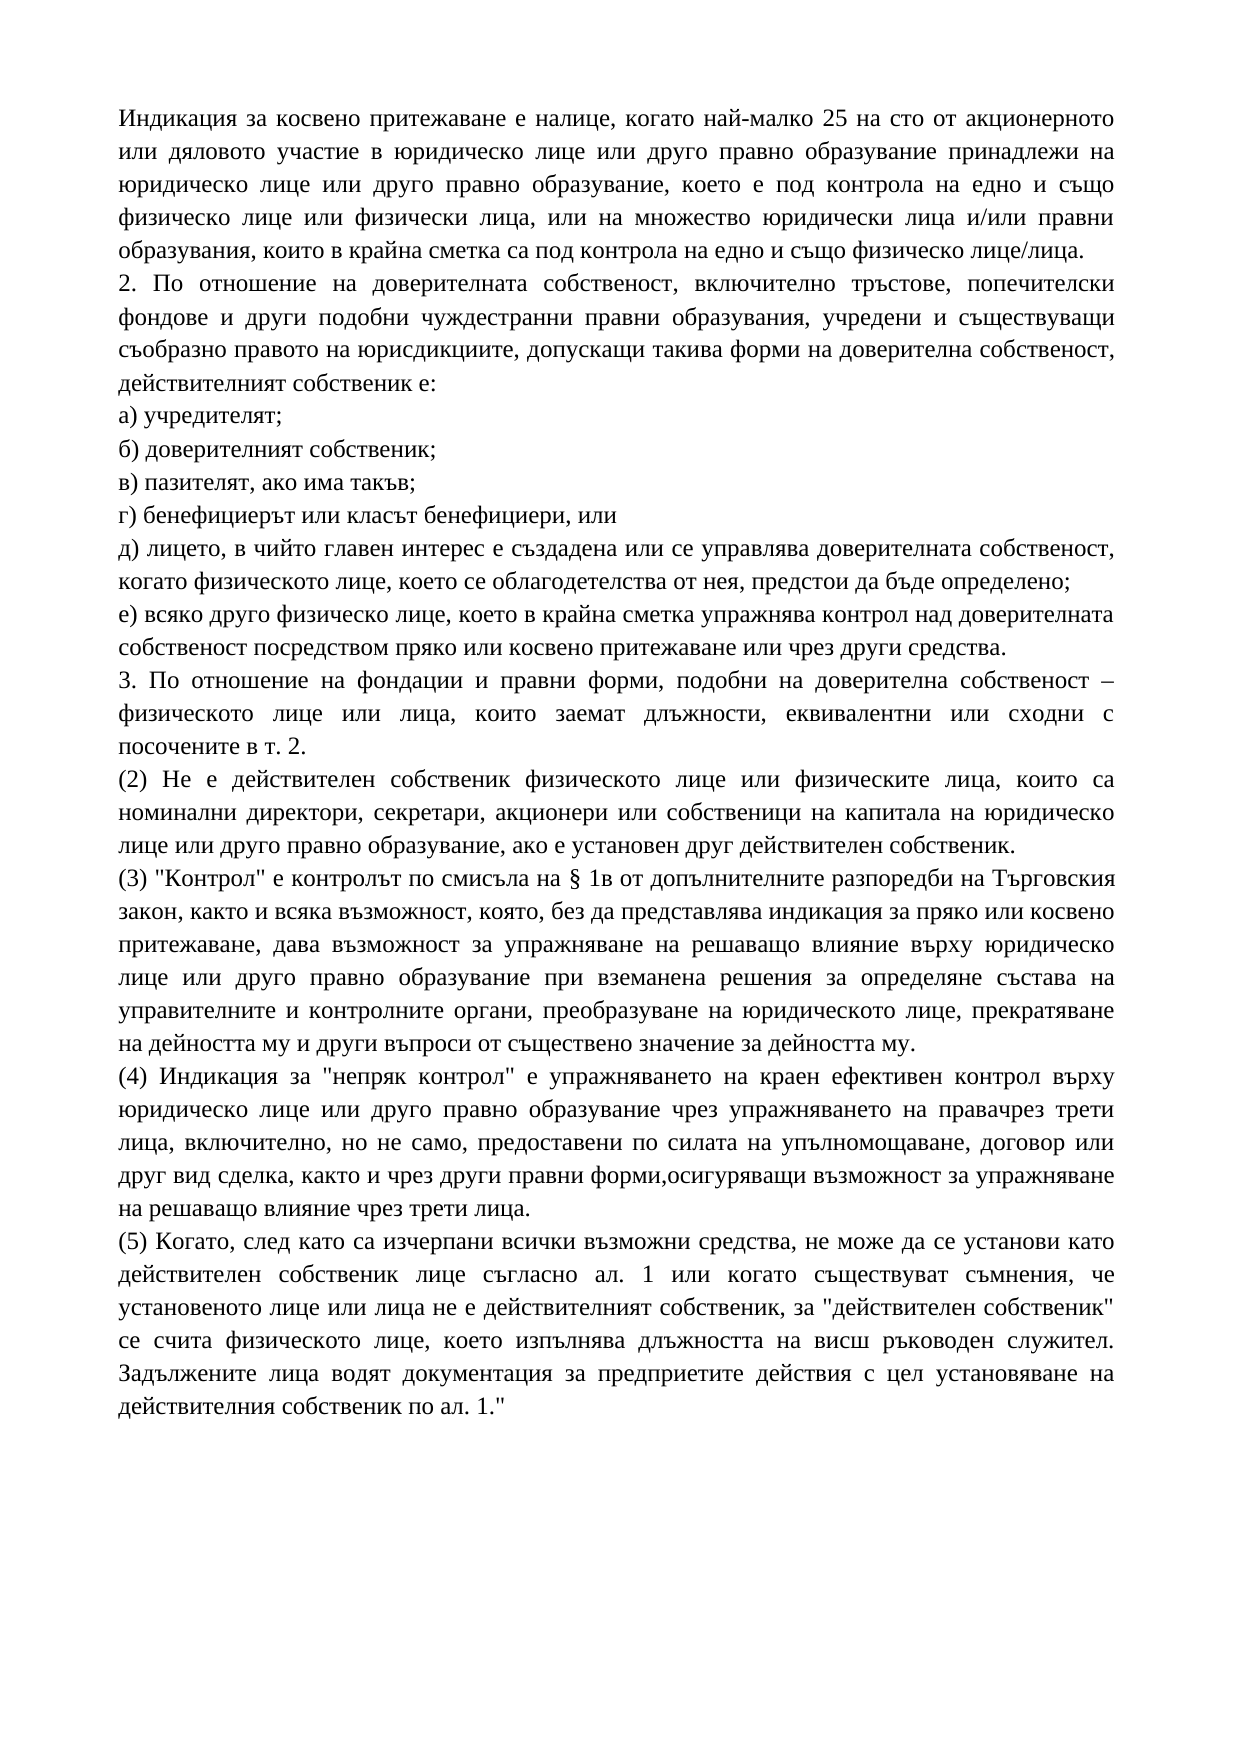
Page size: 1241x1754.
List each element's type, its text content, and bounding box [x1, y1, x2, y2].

text (4) Индикация за "непряк контрол" е упражняването на краен ефективен контрол върху юридическо лице или друго правно образувание чрез упражняването на правачрез трети лица, включително, но не само, предоставени по силата на упълномощаване, договор или друг вид сделка, както и чрез други правни форми,осигуряващи възможност за упражняване на решаващо влияние чрез трети лица. [118, 1061, 1116, 1222]
text в) пазителят, ако има такъв; [118, 467, 1116, 495]
text е) всяко друго физическо лице, което в крайна сметка упражнява контрол над доверителната собственост посредством пряко или косвено притежаване или чрез други средства. [118, 599, 1116, 661]
text (2) Не е действителен собственик физическото лице или физическите лица, които са номинални директори, секретари, акционери или собственици на капитала на юридическо лице или друго правно образувание, ако е установен друг действителен собственик. [118, 764, 1116, 859]
text а) учредителят; [118, 401, 1116, 429]
text Индикация за косвено притежаване е налице, когато най-малко 25 на сто от акционерното или дяловото участие в юридическо лице или друго правно образувание принадлежи на юридическо лице или друго правно образувание, което е под контрола на едно и също физическо лице или физически лица, или на множество юридически лица и/или правни образувания, които в крайна сметка са под контрола на едно и също физическо лице/лица. [118, 103, 1116, 264]
text (5) Когато, след като са изчерпани всички възможни средства, не може да се установи като действителен собственик лице съгласно ал. 1 или когато съществуват съмнения, че установеното лице или лица не е действителният собственик, за "действителен собственик" се счита физическото лице, което изпълнява длъжността на висш ръководен служител. Задължените лица водят документация за предприетите действия с цел установяване на действителния собственик по ал. 1." [118, 1226, 1116, 1420]
text (3) "Контрол" е контролът по смисъла на § 1в от допълнителните разпоредби на Търговския закон, както и всяка възможност, която, без да представлява индикация за пряко или косвено притежаване, дава възможност за упражняване на решаващо влияние върху юридическо лице или друго правно образувание при вземанена решения за определяне състава на управителните и контролните органи, преобразуване на юридическото лице, прекратяване на дейността му и други въпроси от съществено значение за дейността му. [118, 863, 1116, 1057]
text б) доверителният собственик; [118, 434, 1116, 462]
text г) бенефициерът или класът бенефициери, или [118, 500, 1116, 528]
text 2. По отношение на доверителната собственост, включително тръстове, попечителски фондове и други подобни чуждестранни правни образувания, учредени и съществуващи съобразно правото на юрисдикциите, допускащи такива форми на доверителна собственост, действителният собственик е: [118, 268, 1116, 396]
text 3. По отношение на фондации и правни форми, подобни на доверителна собственост – физическото лице или лица, които заемат длъжности, еквивалентни или сходни с посочените в т. 2. [118, 665, 1116, 759]
text д) лицето, в чийто главен интерес е създадена или се управлява доверителната собственост, когато физическото лице, което се облагодетелства от нея, предстои да бъде определено; [118, 533, 1116, 594]
